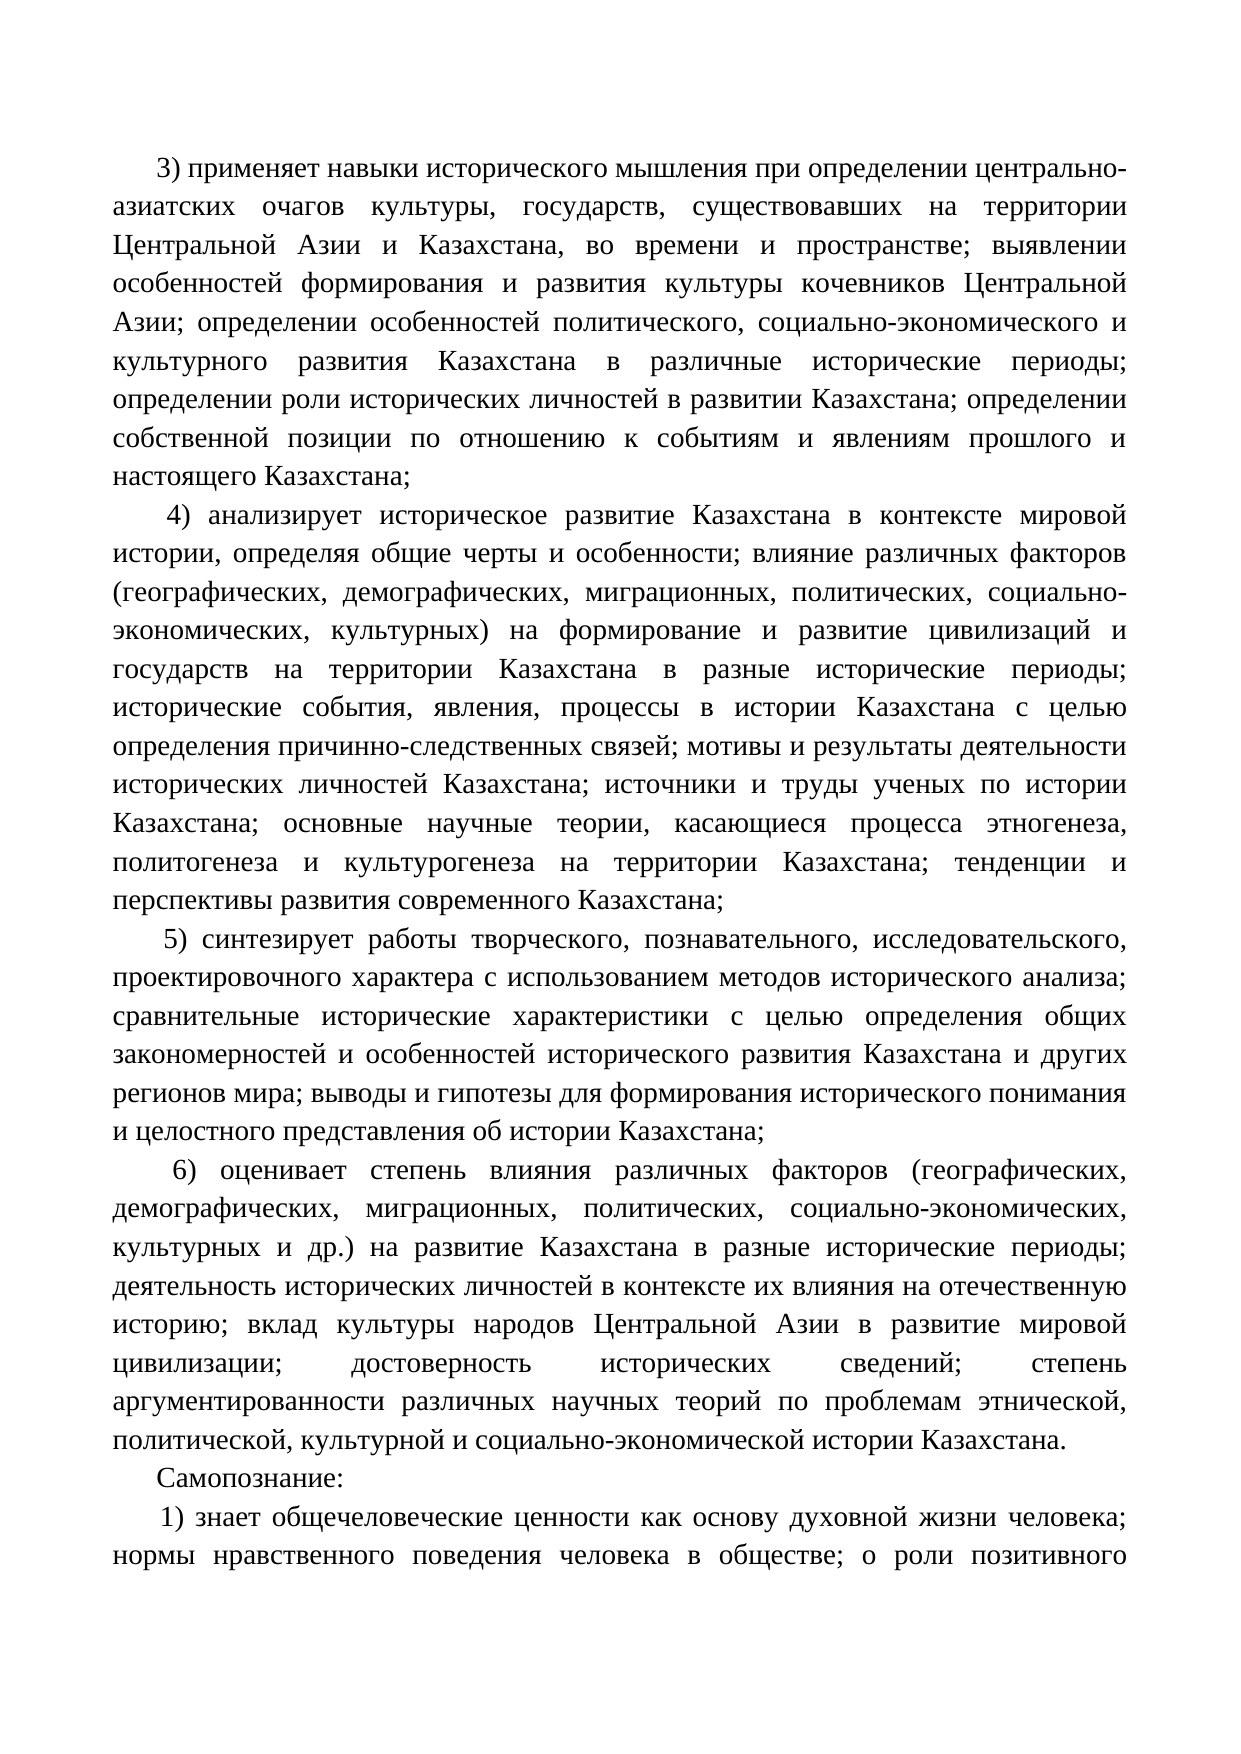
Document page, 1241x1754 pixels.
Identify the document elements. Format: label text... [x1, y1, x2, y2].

text 3) применяет навыки исторического мышления при определении центрально-азиатских очагов культуры, государств, существовавших на территории Центральной Азии и Казахстана, во времени и пространстве; выявлении особенностей формирования и развития культуры кочевников Центральной Азии; определении особенностей политического, социально-экономического и культурного развития Казахстана в различные исторические периоды; определении роли исторических личностей в развитии Казахстана; определении собственной позиции по отношению к событиям и явлениям прошлого и настоящего Казахстана; [112, 150, 1128, 492]
text 6) оценивает степень влияния различных факторов (географических, демографических, миграционных, политических, социально-экономических, культурных и др.) на развитие Казахстана в разные исторические периоды; деятельность исторических личностей в контексте их влияния на отечественную историю; вклад культуры народов Центральной Азии в развитие мировой цивилизации; достоверность исторических сведений; степень аргументированности различных научных теорий по проблемам этнической, политической, культурной и социально-экономической истории Казахстана. [112, 1152, 1128, 1455]
text 5) синтезирует работы творческого, познавательного, исследовательского, проектировочного характера с использованием методов исторического анализа; сравнительные исторические характеристики с целью определения общих закономерностей и особенностей исторического развития Казахстана и других регионов мира; выводы и гипотезы для формирования исторического понимания и целостного представления об истории Казахстана; [112, 921, 1128, 1147]
text 4) анализирует историческое развитие Казахстана в контексте мировой истории, определяя общие черты и особенности; влияние различных факторов (географических, демографических, миграционных, политических, социально-экономических, культурных) на формирование и развитие цивилизаций и государств на территории Казахстана в разные исторические периоды; исторические события, явления, процессы в истории Казахстана с целью определения причинно-следственных связей; мотивы и результаты деятельности исторических личностей Казахстана; источники и труды ученых по истории Казахстана; основные научные теории, касающиеся процесса этногенеза, политогенеза и культурогенеза на территории Казахстана; тенденции и перспективы развития современного Казахстана; [112, 497, 1128, 916]
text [112, 1499, 1128, 1571]
text Самопознание: [112, 1460, 1128, 1494]
